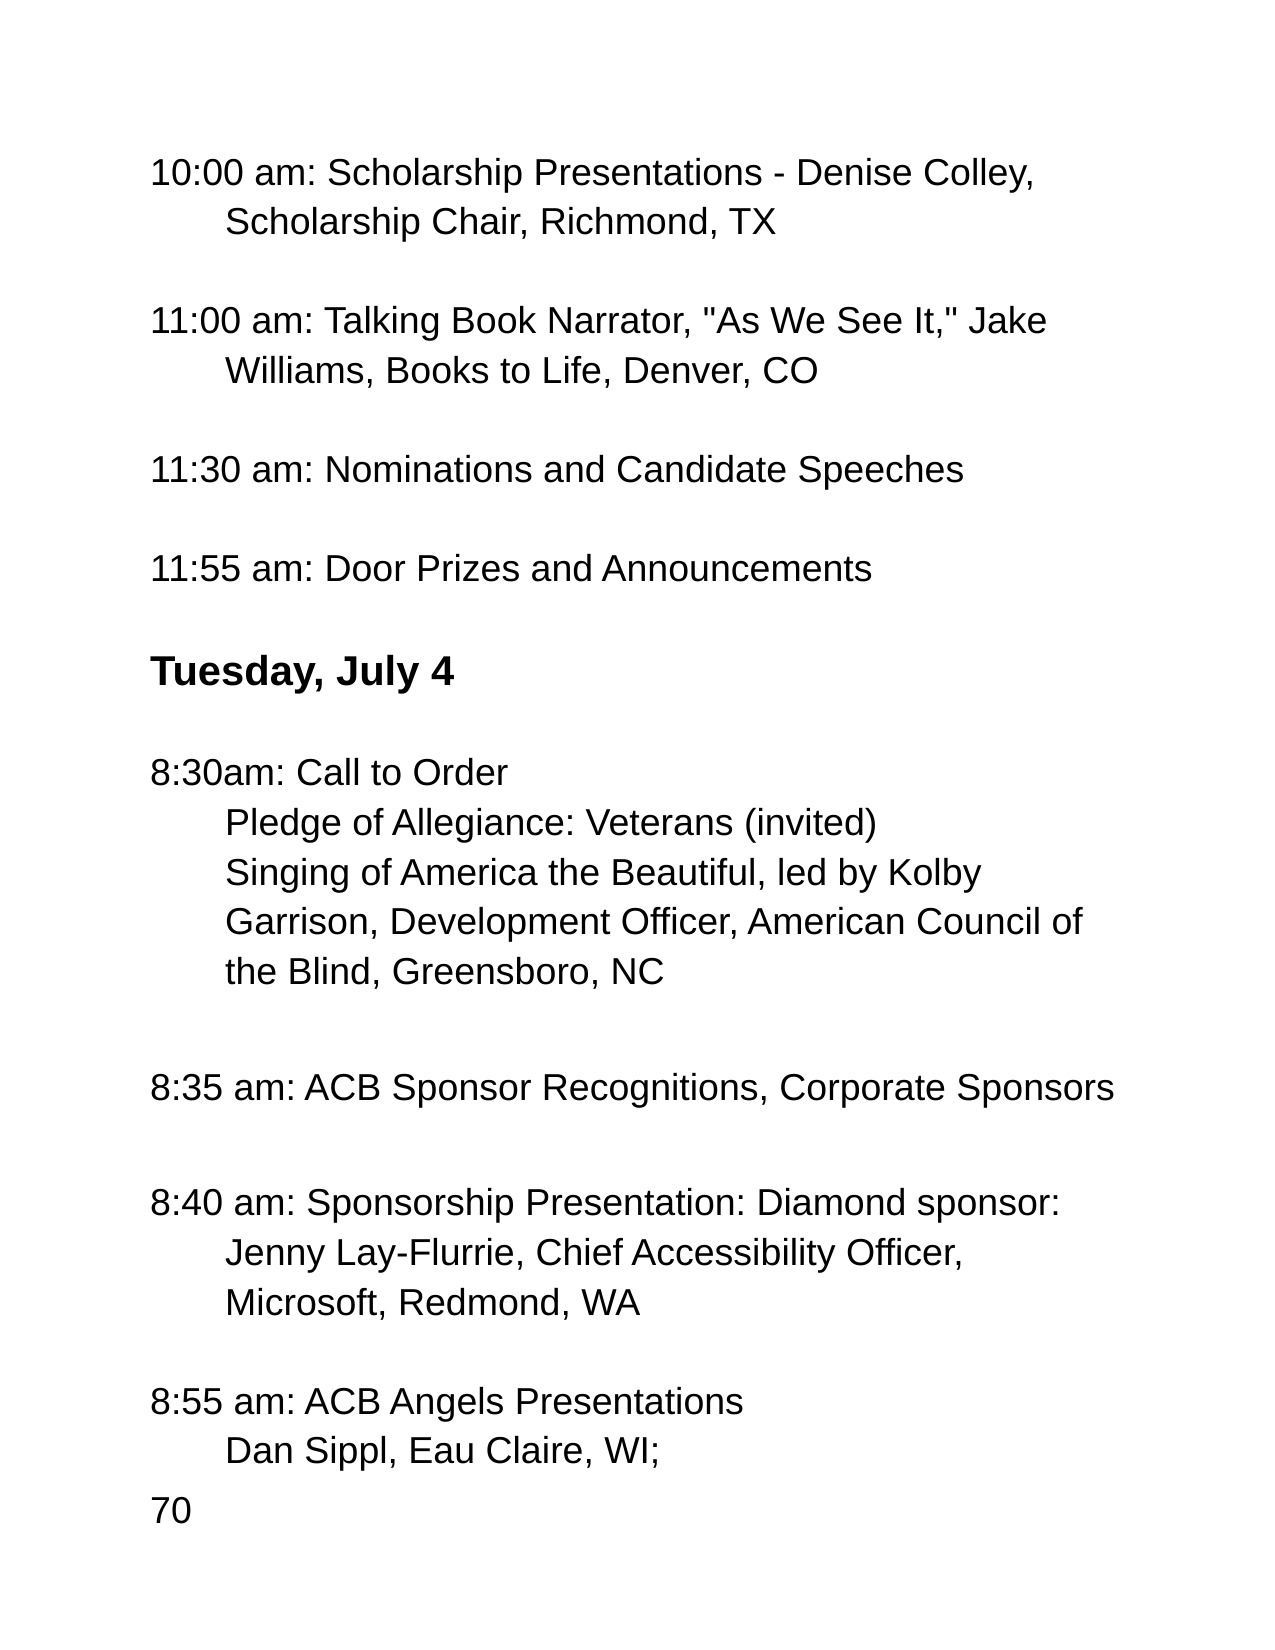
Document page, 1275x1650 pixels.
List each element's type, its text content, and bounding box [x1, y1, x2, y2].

text Tuesday, July 4 [150, 646, 1125, 694]
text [150, 1379, 1125, 1472]
text 11:30 am: Nominations and Candidate Speeches [150, 447, 1125, 491]
text 8:40 am: Sponsorship Presentation: Diamond sponsor: Jenny Lay-Flurrie, Chief Accessibility Officer, Microsoft, Redmond, WA [150, 1181, 1125, 1323]
text 10:00 am: Scholarship Presentations - Denise Colley, Scholarship Chair, Richmond, TX [150, 150, 1125, 243]
text 8:35 am: ACB Sponsor Recognitions, Corporate Sponsors [150, 1065, 1125, 1108]
text 11:55 am: Door Prizes and Announcements [150, 547, 1125, 590]
text 11:00 am: Talking Book Narrator, "As We See It," Jake Williams, Books to Life, Denver, CO [150, 299, 1125, 391]
text 8:30am: Call to Order Pledge of Allegiance: Veterans (invited) Singing of America the Beautiful, led by Kolby Garrison, Development Officer, American Council of the Blind, Greensboro, NC [150, 751, 1125, 992]
